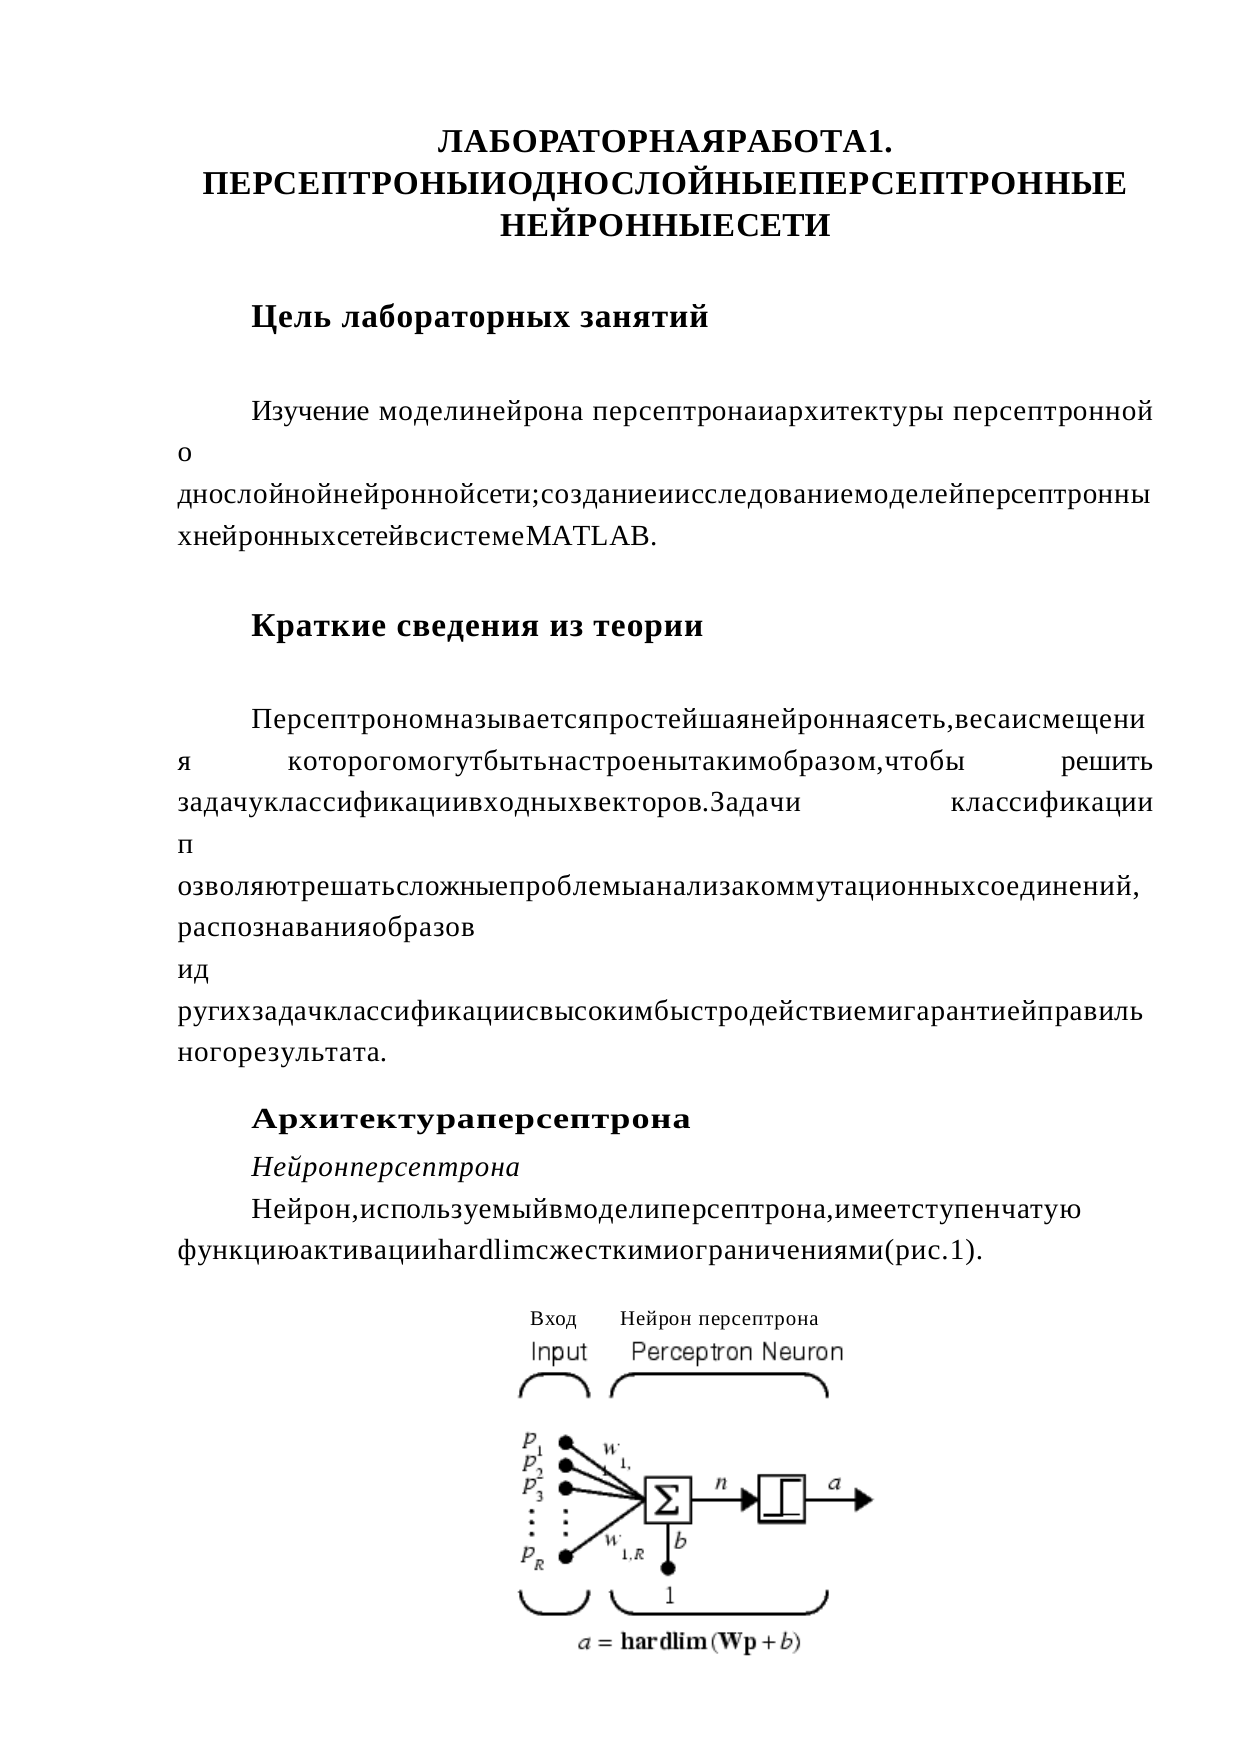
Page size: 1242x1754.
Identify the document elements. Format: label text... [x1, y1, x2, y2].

text Персептрономназываетсяпростейшаянейроннаясеть,весаисмещения которогомогутбытьнастроенытакимобразом,чтобы решить задачуклассификациивходныхвекторов.Задачи классификации позволяютрешатьсложныепроблемыанализакоммутационныхсоединений,распознаванияобразов идругихзадачклассификациисвысокимбыстродействиемигарантиейправильногорезультата. [177, 693, 1153, 1068]
picture [509, 1333, 882, 1663]
text Нейрон,используемыйвмоделиперсептрона,имеетступенчатую функциюактивацииhardlimсжесткимиограничениями(рис.1). [177, 1183, 1153, 1266]
subtitle Архитектураперсептрона [177, 1093, 1153, 1135]
text Вход Нейрон персептрона [456, 1308, 1155, 1329]
text Нейронперсептрона [177, 1141, 1153, 1183]
subtitle Лабораторнаяработа1. Персептроныиоднослойныеперсептронные нейронныесети [177, 118, 1153, 243]
text Изучение моделинейрона персептронаиархитектуры персептронной однослойнойнейроннойсети;созданиеиисследованиемоделейперсептронныхнейронныхсетейвсистемеMATLAB. [177, 385, 1153, 551]
subtitle Краткие сведения из теории [251, 601, 1153, 643]
subtitle Цель лабораторных занятий [251, 293, 1153, 335]
